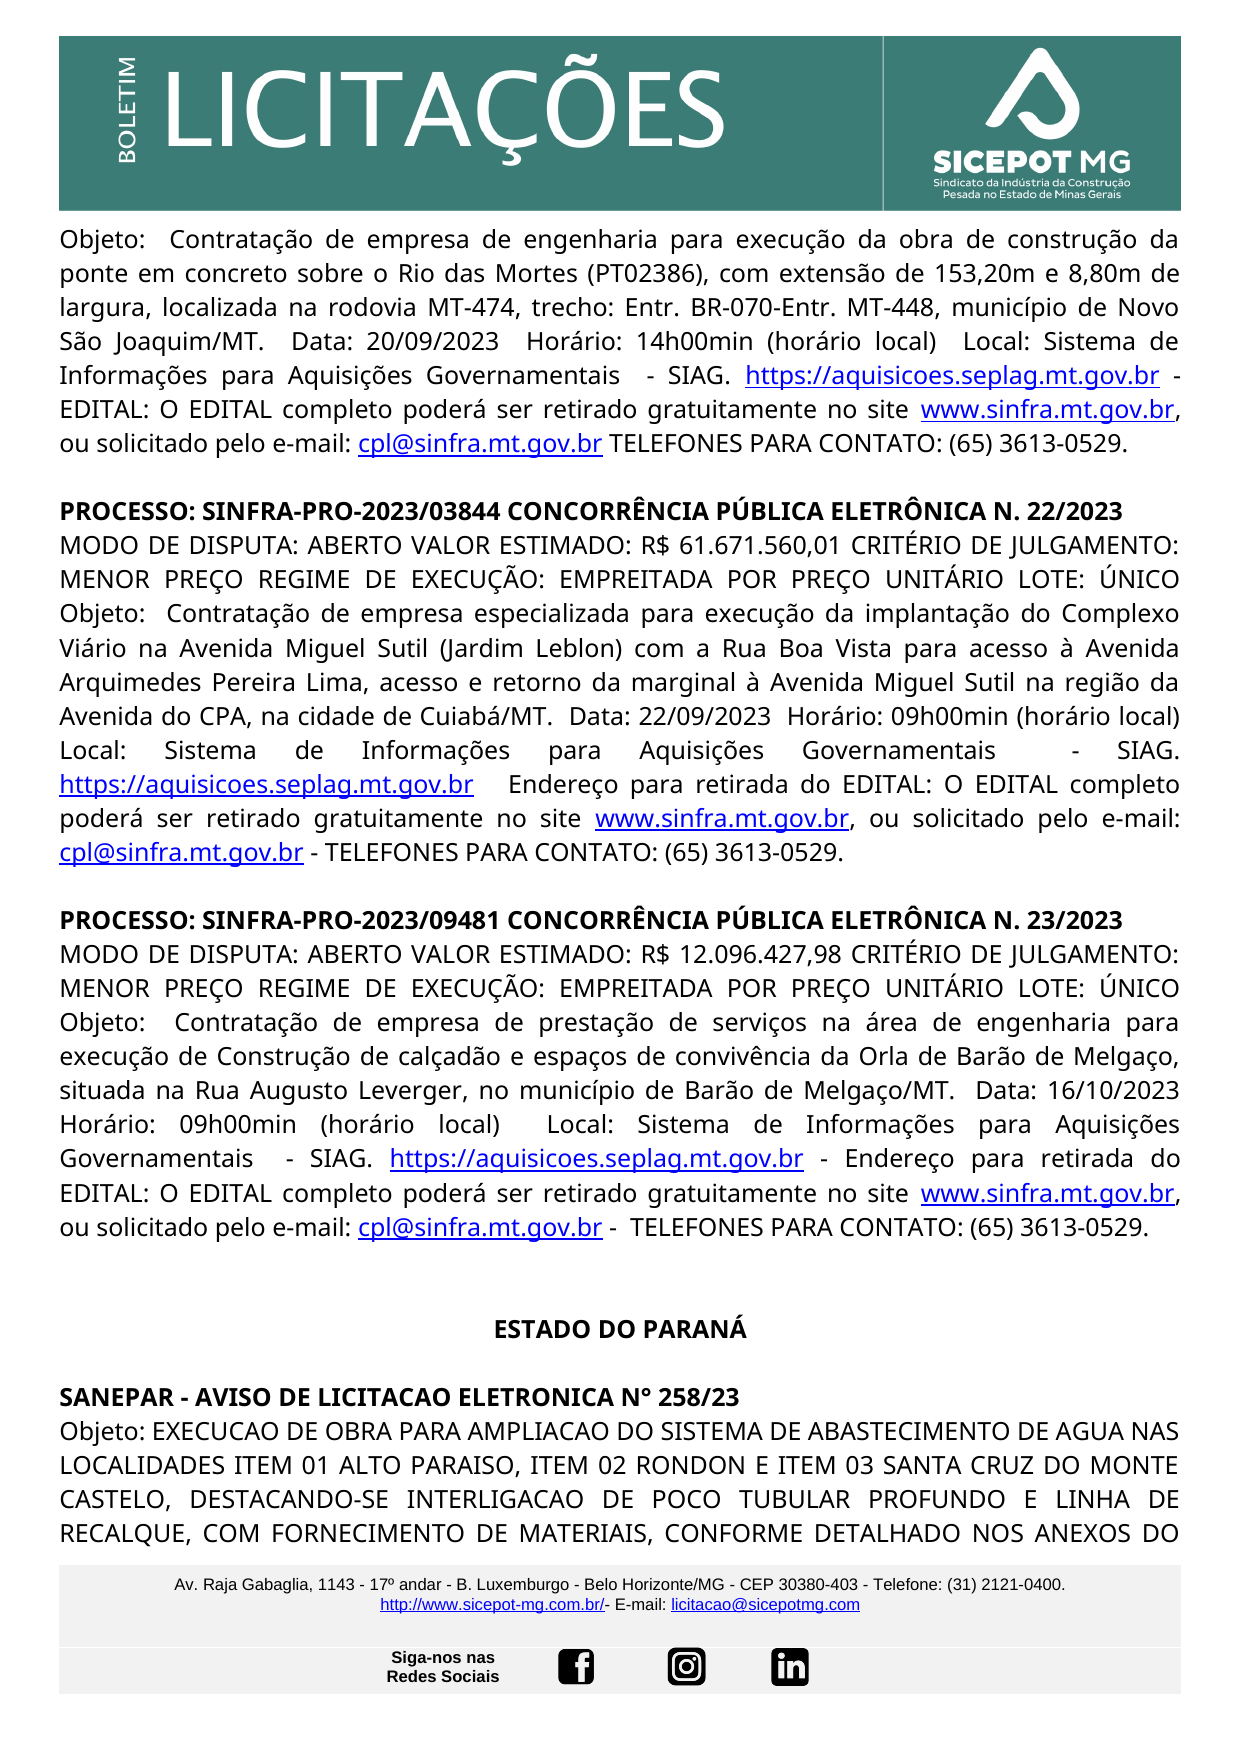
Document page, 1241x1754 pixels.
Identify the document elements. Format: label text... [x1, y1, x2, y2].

text PROCESSO: SINFRA-PRO-2023/09481 CONCORRÊNCIA PÚBLICA ELETRÔNICA N. 23/2023 [59, 903, 1181, 937]
text MODO DE DISPUTA: ABERTO VALOR ESTIMADO: R$ 61.671.560,01 CRITÉRIO DE JULGAMENTO: MENOR PREÇO REGIME DE EXECUÇÃO: EMPREITADA POR PREÇO UNITÁRIO LOTE: ÚNICO Objeto: Contratação de empresa especializada para execução da implantação do Complexo Viário na Avenida Miguel Sutil (Jardim Leblon) com a Rua Boa Vista para acesso à Avenida Arquimedes Pereira Lima, acesso e retorno da marginal à Avenida Miguel Sutil na região da Avenida do CPA, na cidade de Cuiabá/MT. Data: 22/09/2023 Horário: 09h00min (horário local) Local: Sistema de Informações para Aquisições Governamentais - SIAG. https://aquisicoes.seplag.mt.gov.br Endereço para retirada do EDITAL: O EDITAL completo poderá ser retirado gratuitamente no site www.sinfra.mt.gov.br, ou solicitado pelo e-mail: cpl@sinfra.mt.gov.br - TELEFONES PARA CONTATO: (65) 3613-0529. [59, 528, 1181, 869]
picture [667, 1647, 706, 1686]
text ESTADO DO PARANÁ [59, 1311, 1181, 1346]
picture [59, 36, 1181, 211]
text PROCESSO: SINFRA-PRO-2023/03844 CONCORRÊNCIA PÚBLICA ELETRÔNICA N. 22/2023 [59, 494, 1181, 528]
picture [557, 1648, 594, 1685]
text SANEPAR - AVISO DE LICITACAO ELETRONICA N° 258/23 [59, 1379, 1181, 1414]
picture [771, 1648, 809, 1686]
text MODO DE DISPUTA: ABERTO VALOR ESTIMADO: R$ 12.096.427,98 CRITÉRIO DE JULGAMENTO: MENOR PREÇO REGIME DE EXECUÇÃO: EMPREITADA POR PREÇO UNITÁRIO LOTE: ÚNICO Objeto: Contratação de empresa de prestação de serviços na área de engenharia para execução de Construção de calçadão e espaços de convivência da Orla de Barão de Melgaço, situada na Rua Augusto Leverger, no município de Barão de Melgaço/MT. Data: 16/10/2023 Horário: 09h00min (horário local) Local: Sistema de Informações para Aquisições Governamentais - SIAG. https://aquisicoes.seplag.mt.gov.br - Endereço para retirada do EDITAL: O EDITAL completo poderá ser retirado gratuitamente no site www.sinfra.mt.gov.br, ou solicitado pelo e-mail: cpl@sinfra.mt.gov.br - TELEFONES PARA CONTATO: (65) 3613-0529. [59, 937, 1181, 1243]
